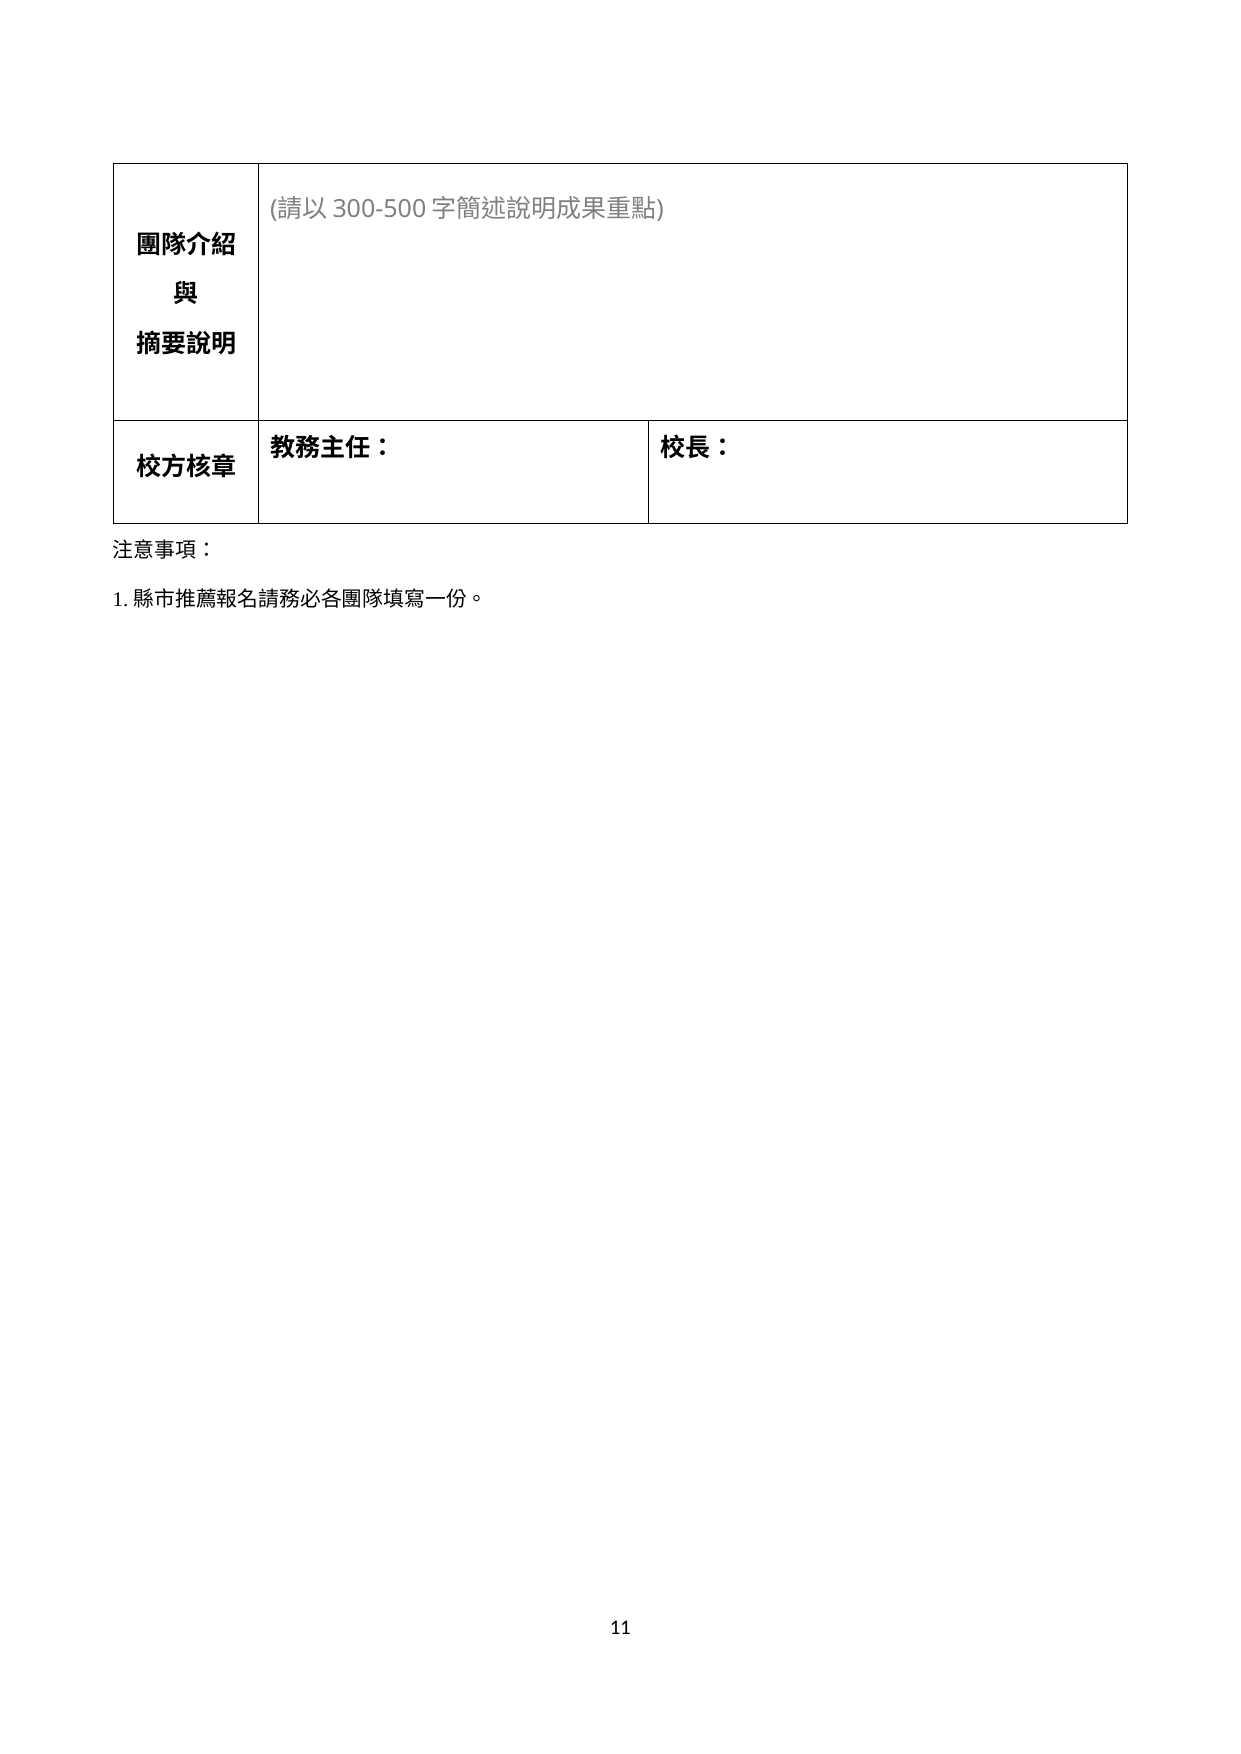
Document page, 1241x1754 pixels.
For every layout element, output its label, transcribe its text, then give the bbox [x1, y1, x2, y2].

table_cell (請以300-500字簡述說明成果重點) [259, 164, 1127, 420]
text 1. 縣市推薦報名請務必各團隊填寫一份。 [112, 573, 1128, 622]
table_cell 團隊介紹與 摘要說明 [114, 164, 258, 420]
text 注意事項： [112, 524, 1128, 573]
table_cell 校長： [649, 421, 1127, 522]
table_cell 教務主任： [259, 421, 648, 522]
table_cell 校方核章 [114, 421, 258, 522]
